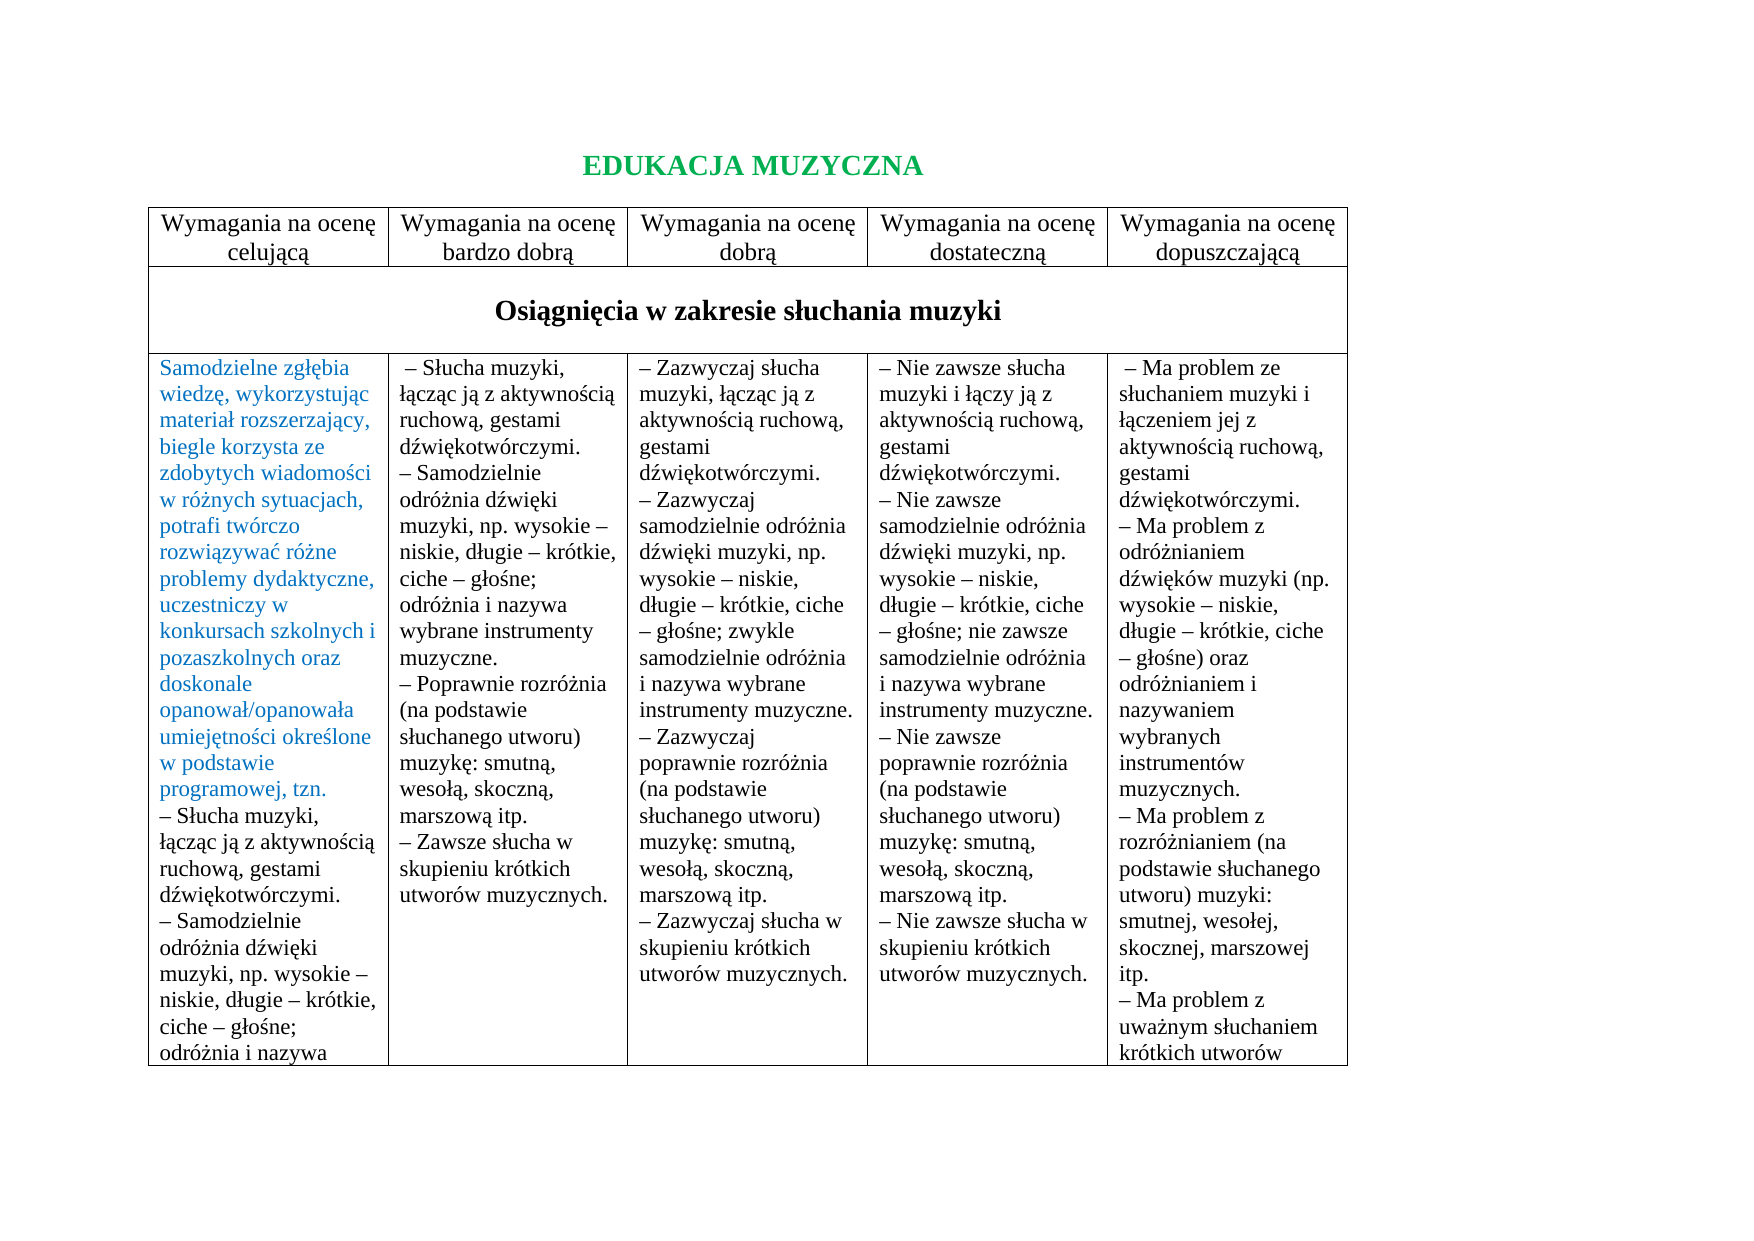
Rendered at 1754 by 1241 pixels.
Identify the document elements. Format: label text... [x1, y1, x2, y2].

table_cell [389, 354, 627, 1065]
text EDUKACJA MUZYCZNA [148, 148, 1358, 181]
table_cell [868, 354, 1107, 1065]
table_header Wymagania na ocenę celującą [149, 208, 388, 266]
table_header Wymagania na ocenę dopuszczającą [1108, 208, 1347, 266]
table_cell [1108, 354, 1347, 1065]
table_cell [149, 354, 388, 1065]
table_cell Osiągnięcia w zakresie słuchania muzyki [149, 267, 1347, 353]
table_header Wymagania na ocenę bardzo dobrą [389, 208, 627, 266]
table_header Wymagania na ocenę dobrą [628, 208, 867, 266]
table_header Wymagania na ocenę dostateczną [868, 208, 1107, 266]
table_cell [628, 354, 867, 1065]
